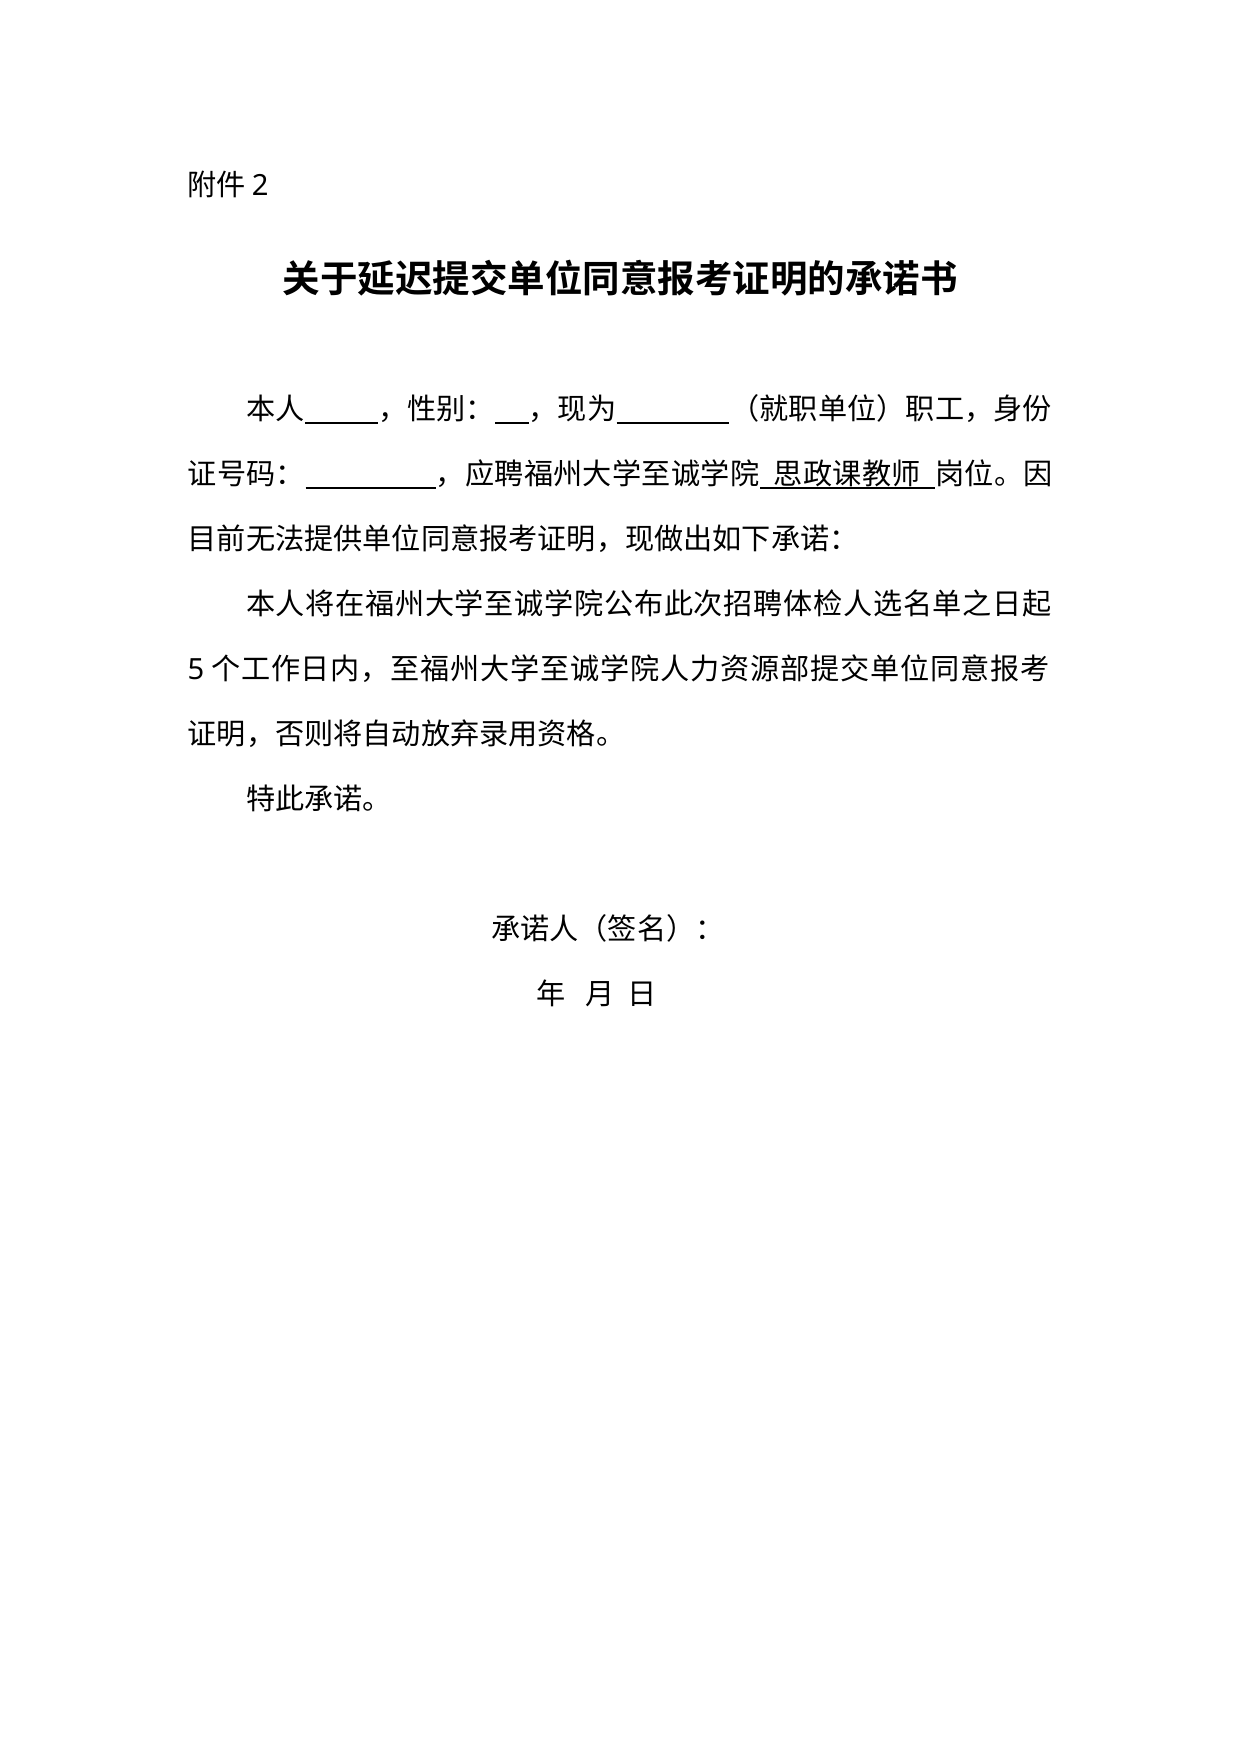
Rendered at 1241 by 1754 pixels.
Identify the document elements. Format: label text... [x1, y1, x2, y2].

text 关于延迟提交单位同意报考证明的承诺书 [187, 244, 1053, 309]
text 年 月 日 [187, 959, 1053, 1024]
text 附件2 [187, 162, 1053, 204]
text 特此承诺。 [187, 764, 1053, 829]
text 本人将在福州大学至诚学院公布此次招聘体检人选名单之日起5个工作日内，至福州大学至诚学院人力资源部提交单位同意报考证明，否则将自动放弃录用资格。 [187, 569, 1053, 764]
text 承诺人（签名）： [187, 894, 1053, 959]
text 本人 ，性别： ，现为 （就职单位）职工，身份证号码： ，应聘福州大学至诚学院 思政课教师 岗位。因目前无法提供单位同意报考证明，现做出如下承诺： [187, 374, 1053, 569]
